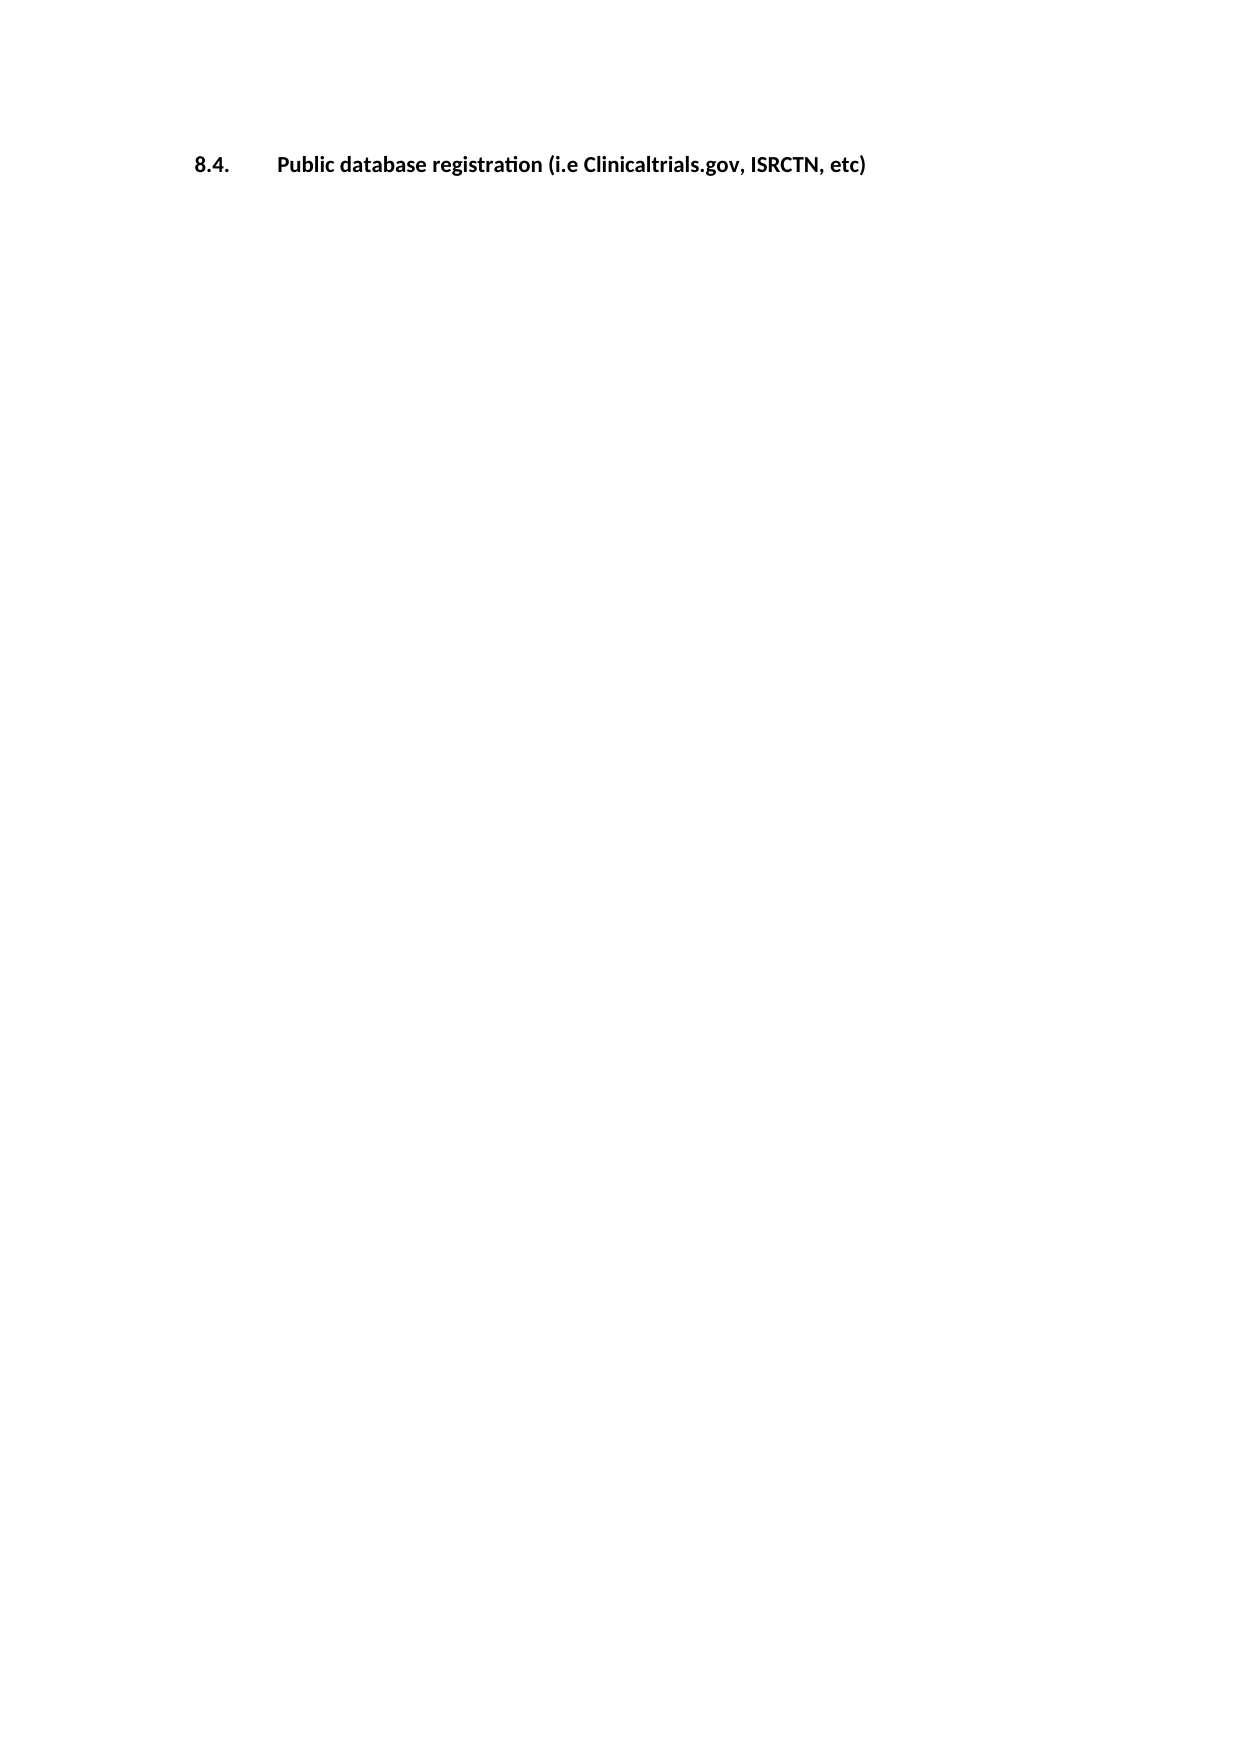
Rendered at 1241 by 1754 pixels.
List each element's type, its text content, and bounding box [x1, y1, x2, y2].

subtitle Public database registration (i.e Clinicaltrials.gov, ISRCTN, etc) [194, 150, 1090, 178]
